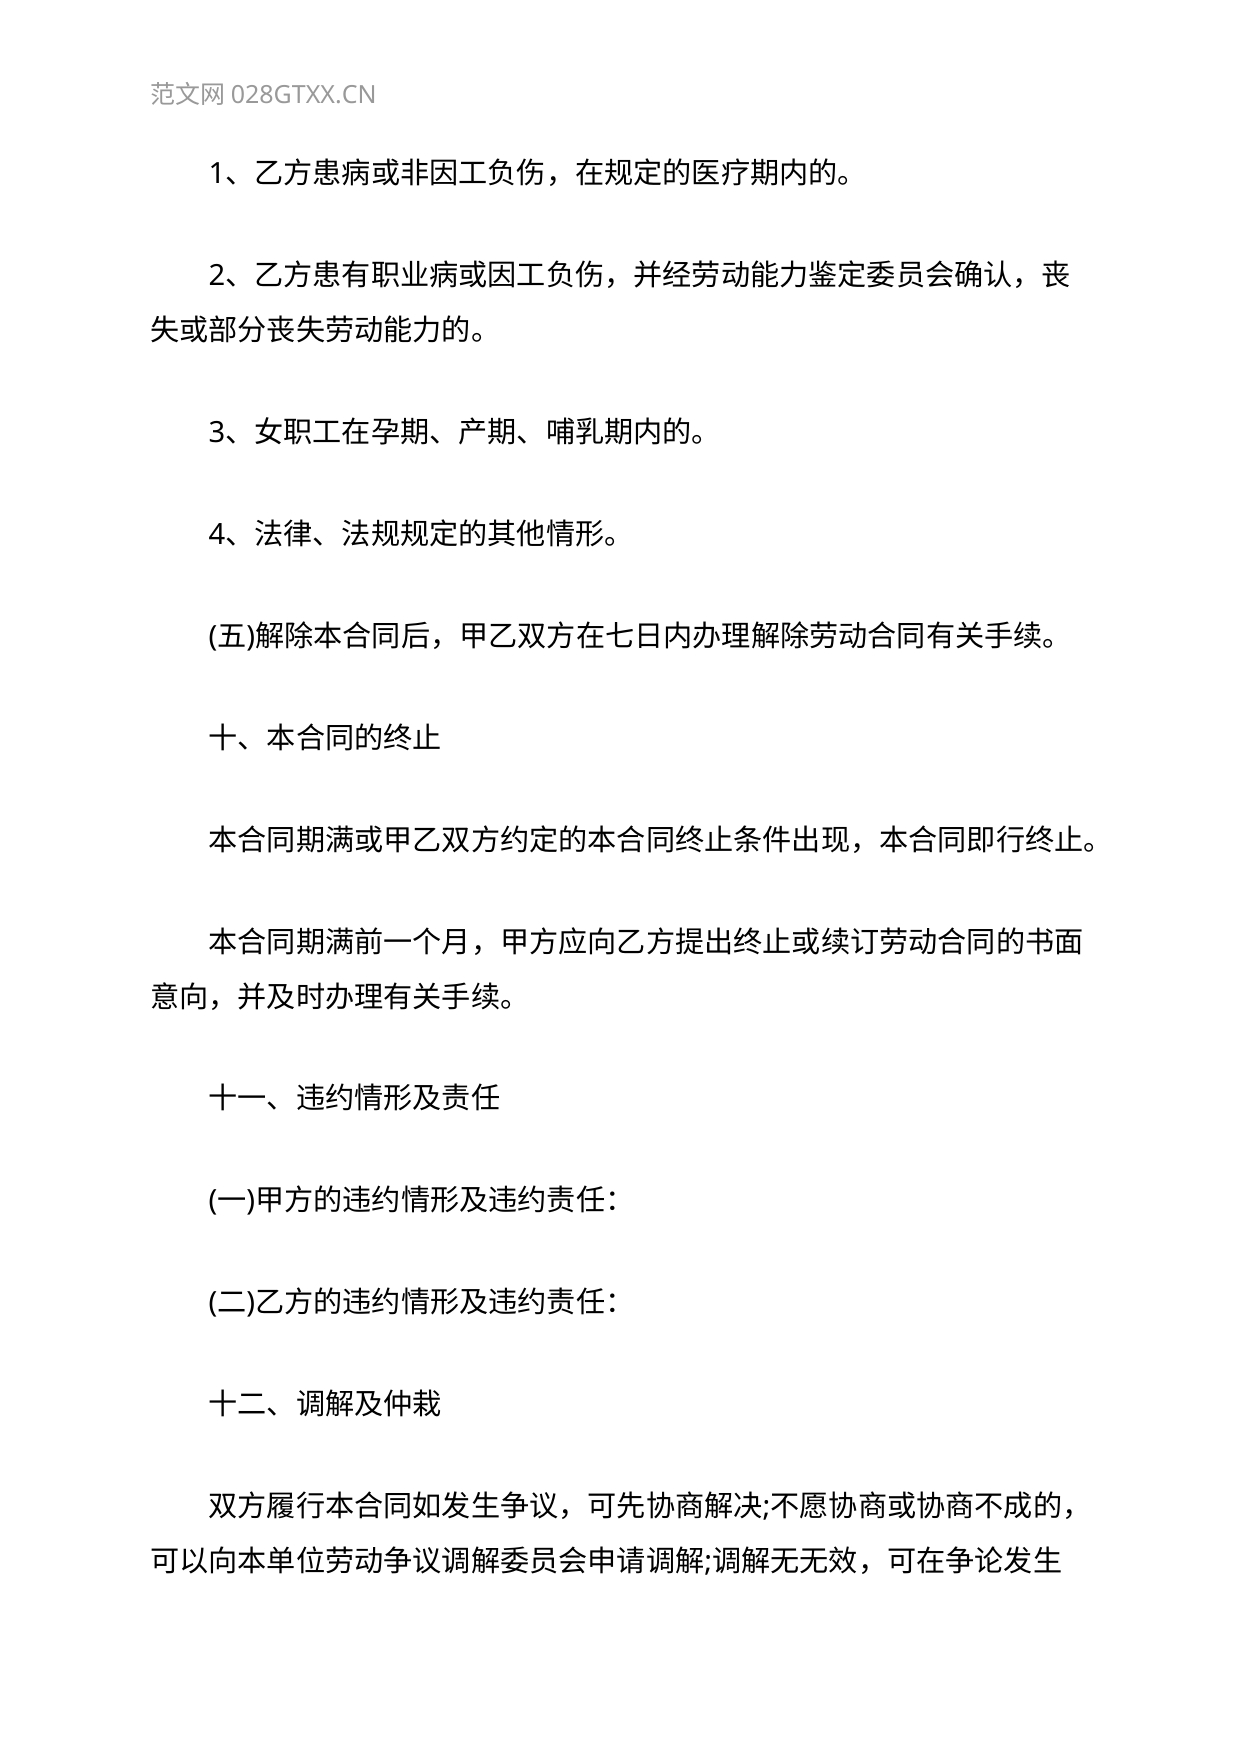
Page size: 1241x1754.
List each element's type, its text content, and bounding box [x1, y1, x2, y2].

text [150, 1482, 1090, 1580]
text 1、乙方患病或非因工负伤，在规定的医疗期内的。 [150, 150, 1090, 192]
text (二)乙方的违约情形及违约责任： [150, 1279, 1090, 1321]
text 十二、调解及仲栽 [150, 1381, 1090, 1423]
text (一)甲方的违约情形及违约责任： [150, 1177, 1090, 1219]
text (五)解除本合同后，甲乙双方在七日内办理解除劳动合同有关手续。 [150, 613, 1090, 655]
text 4、法律、法规规定的其他情形。 [150, 511, 1090, 553]
text 十、本合同的终止 [150, 715, 1090, 757]
text 十一、违约情形及责任 [150, 1075, 1090, 1117]
text 2、乙方患有职业病或因工负伤，并经劳动能力鉴定委员会确认，丧失或部分丧失劳动能力的。 [150, 252, 1090, 349]
text 3、女职工在孕期、产期、哺乳期内的。 [150, 409, 1090, 451]
text 本合同期满或甲乙双方约定的本合同终止条件出现，本合同即行终止。 [150, 816, 1090, 859]
text 本合同期满前一个月，甲方应向乙方提出终止或续订劳动合同的书面意向，并及时办理有关手续。 [150, 918, 1090, 1015]
